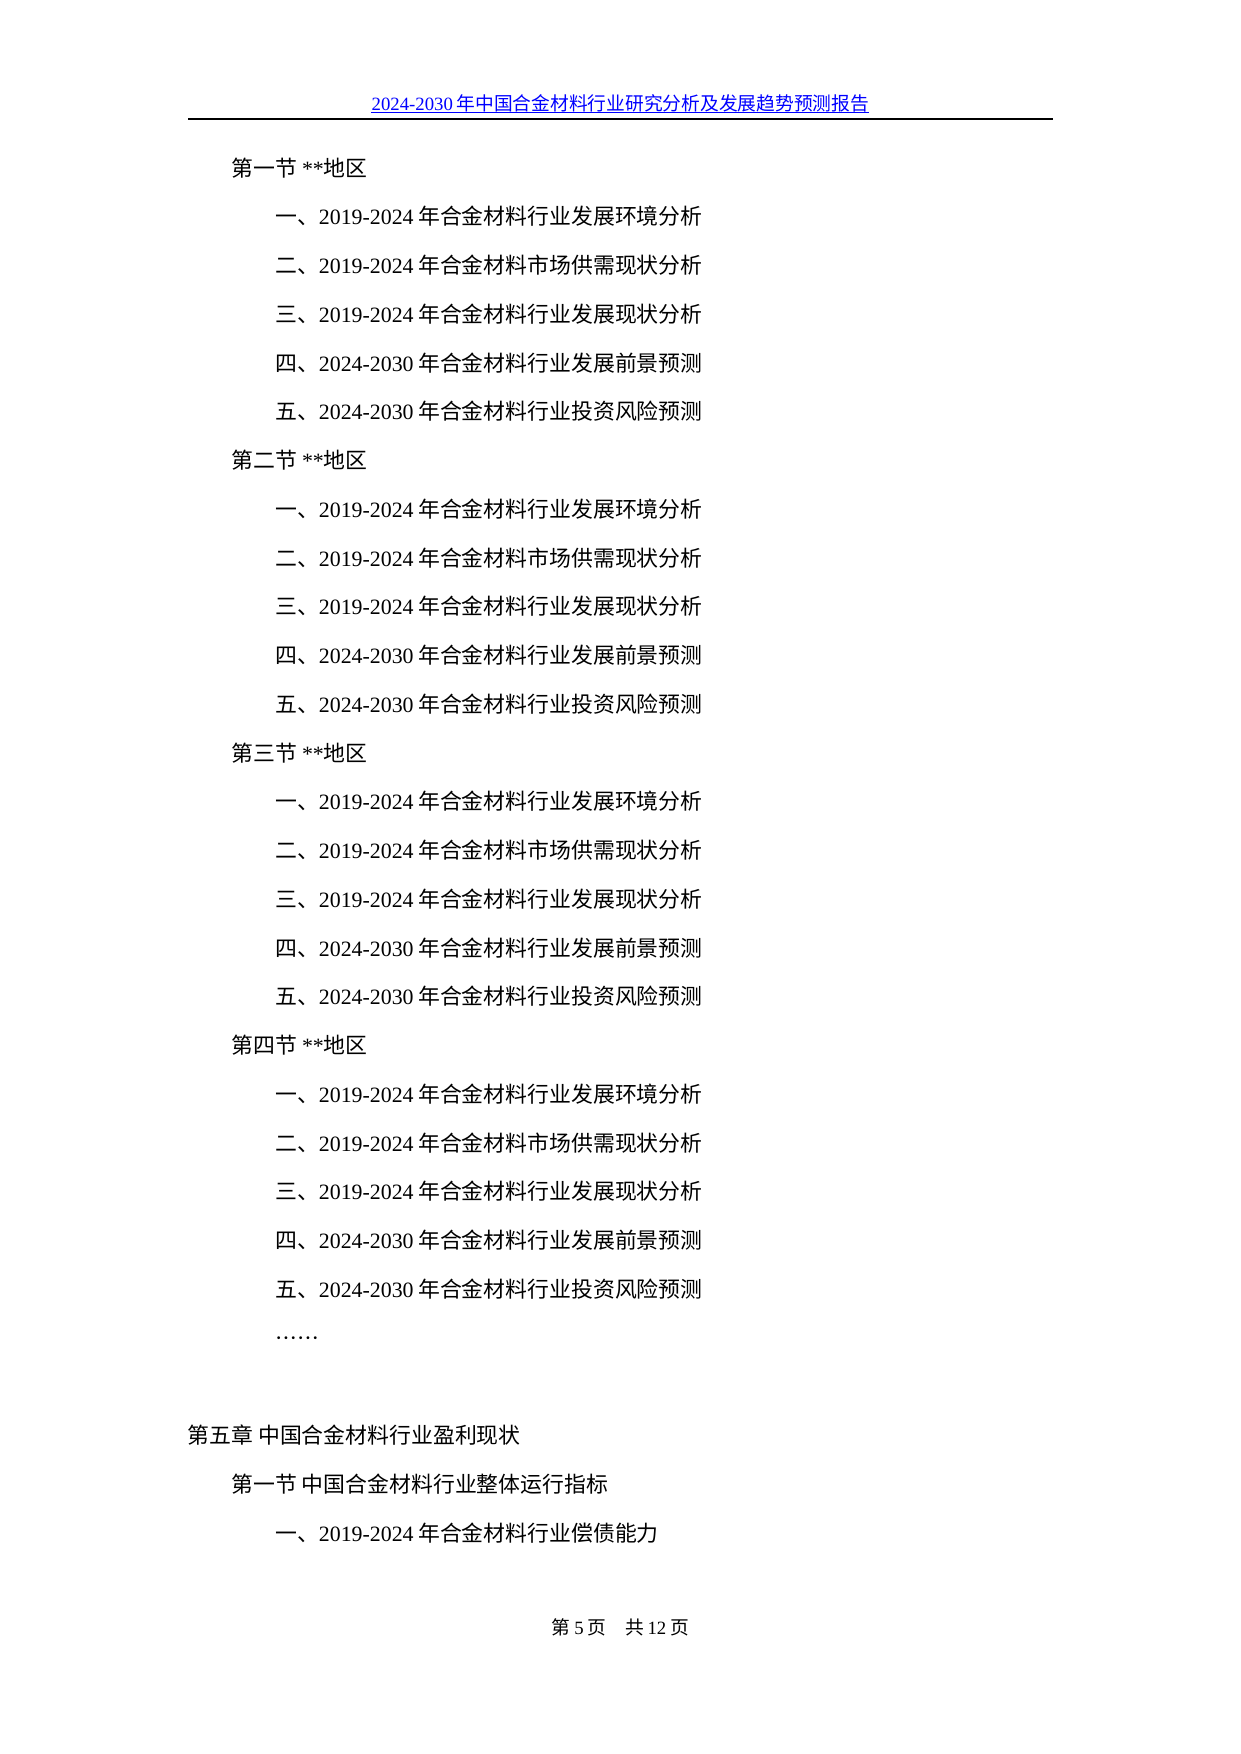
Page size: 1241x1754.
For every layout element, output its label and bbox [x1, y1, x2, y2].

text [187, 150, 1053, 1548]
